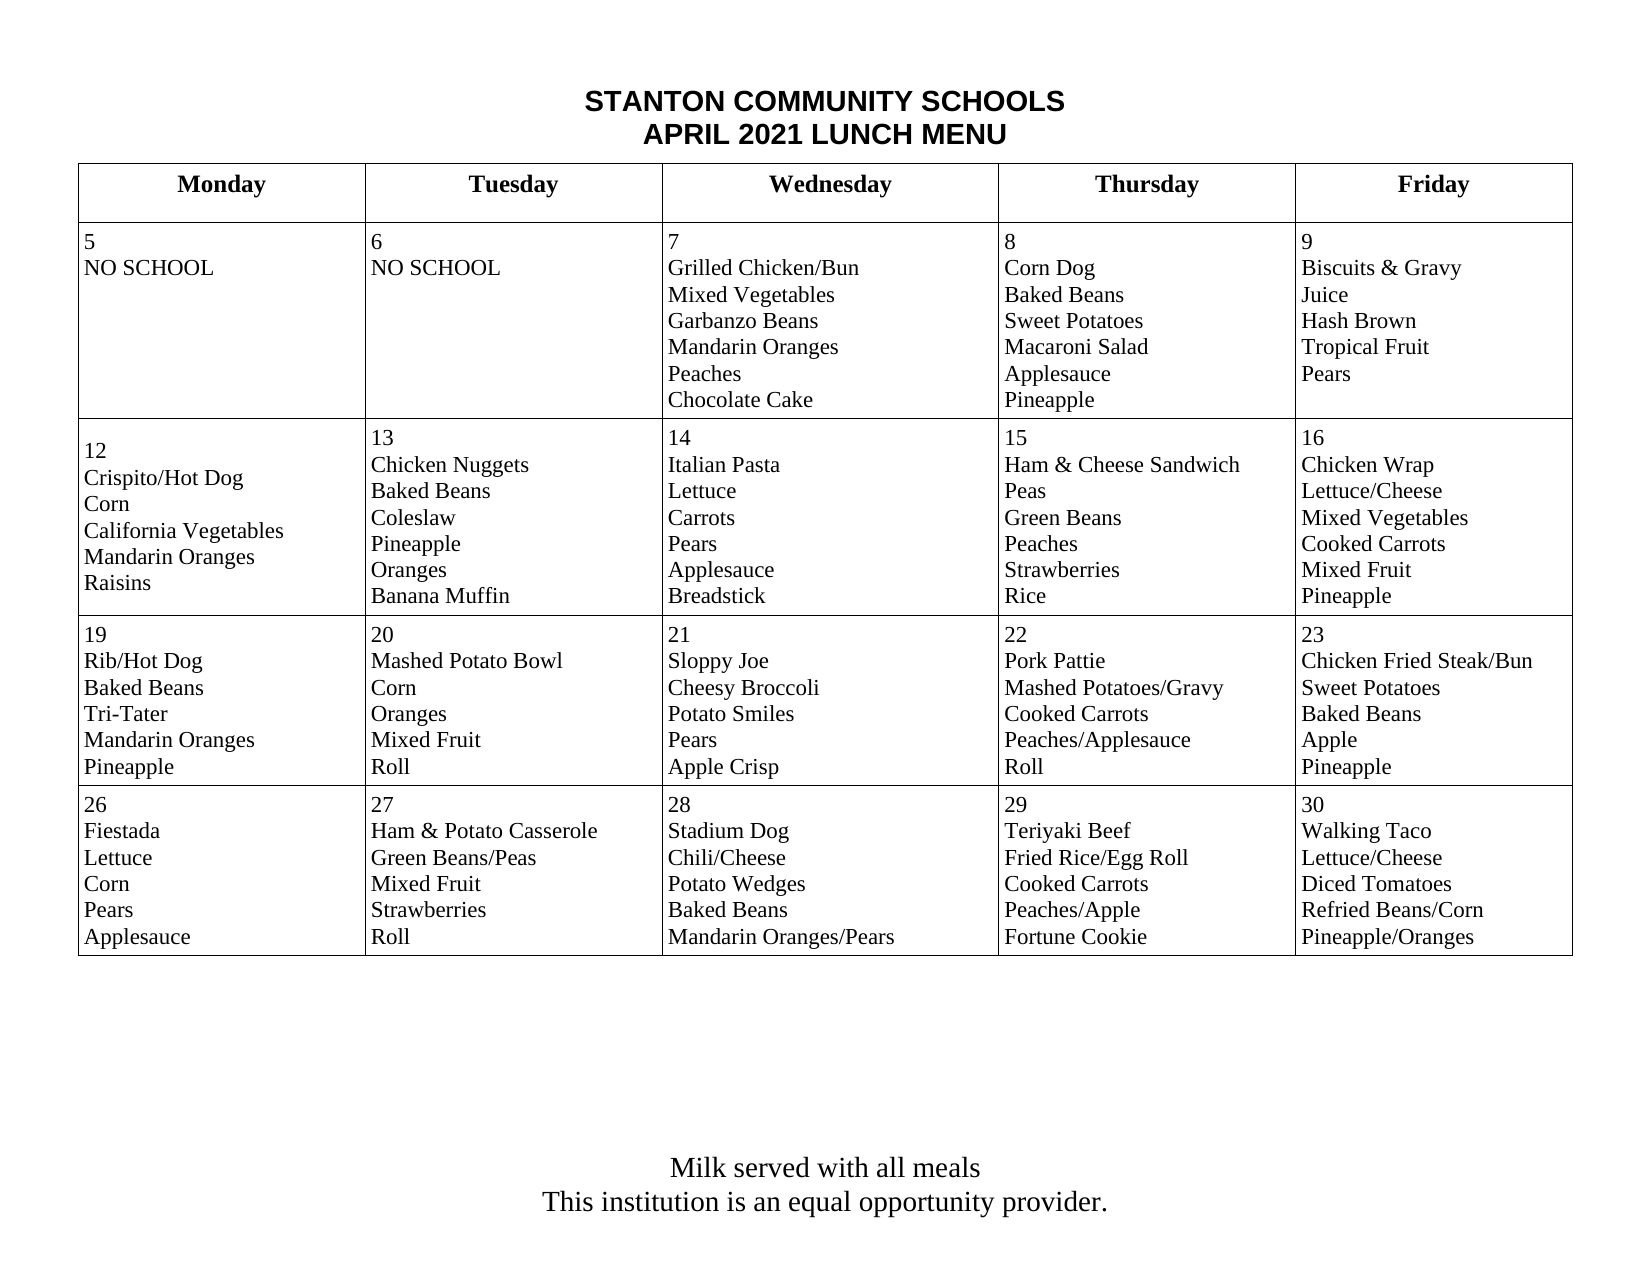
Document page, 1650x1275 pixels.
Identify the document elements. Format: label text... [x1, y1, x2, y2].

table_cell 13 Chicken Nuggets Baked Beans Coleslaw Pineapple Oranges Banana Muffin [366, 419, 662, 615]
table_cell 7 Grilled Chicken/Bun Mixed Vegetables Garbanzo Beans Mandarin Oranges Peaches Chocolate Cake [663, 223, 998, 418]
table_cell 22 Pork Pattie Mashed Potatoes/Gravy Cooked Carrots Peaches/Applesauce Roll [999, 616, 1295, 785]
table_cell 6 NO SCHOOL [366, 223, 662, 418]
table_cell 21 Sloppy Joe Cheesy Broccoli Potato Smiles Pears Apple Crisp [663, 616, 998, 785]
table_cell 26 Fiestada Lettuce Corn Pears Applesauce [79, 786, 365, 955]
table_header Thursday [999, 164, 1295, 222]
table_header Friday [1296, 164, 1572, 222]
table_cell 9 Biscuits & Gravy Juice Hash Brown Tropical Fruit Pears [1296, 223, 1572, 418]
table_cell 29 Teriyaki Beef Fried Rice/Egg Roll Cooked Carrots Peaches/Apple Fortune Cookie [999, 786, 1295, 955]
table_cell 8 Corn Dog Baked Beans Sweet Potatoes Macaroni Salad Applesauce Pineapple [999, 223, 1295, 418]
table_cell 16 Chicken Wrap Lettuce/Cheese Mixed Vegetables Cooked Carrots Mixed Fruit Pineapple [1296, 419, 1572, 615]
table_cell 14 Italian Pasta Lettuce Carrots Pears Applesauce Breadstick [663, 419, 998, 615]
table_cell 27 Ham & Potato Casserole Green Beans/Peas Mixed Fruit Strawberries Roll [366, 786, 662, 955]
table_header Tuesday [366, 164, 662, 222]
table_cell 28 Stadium Dog Chili/Cheese Potato Wedges Baked Beans Mandarin Oranges/Pears [663, 786, 998, 955]
table_cell 19 Rib/Hot Dog Baked Beans Tri-Tater Mandarin Oranges Pineapple [79, 616, 365, 785]
table_header Monday [79, 164, 365, 222]
table_cell 12 Crispito/Hot Dog Corn California Vegetables Mandarin Oranges Raisins [79, 419, 365, 615]
table_cell 20 Mashed Potato Bowl Corn Oranges Mixed Fruit Roll [366, 616, 662, 785]
table_cell 23 Chicken Fried Steak/Bun Sweet Potatoes Baked Beans Apple Pineapple [1296, 616, 1572, 785]
table_cell 5 NO SCHOOL [79, 223, 365, 418]
table_header Wednesday [663, 164, 998, 222]
table_cell 30 Walking Taco Lettuce/Cheese Diced Tomatoes Refried Beans/Corn Pineapple/Oranges [1296, 786, 1572, 955]
table_cell 15 Ham & Cheese Sandwich Peas Green Beans Peaches Strawberries Rice [999, 419, 1295, 615]
